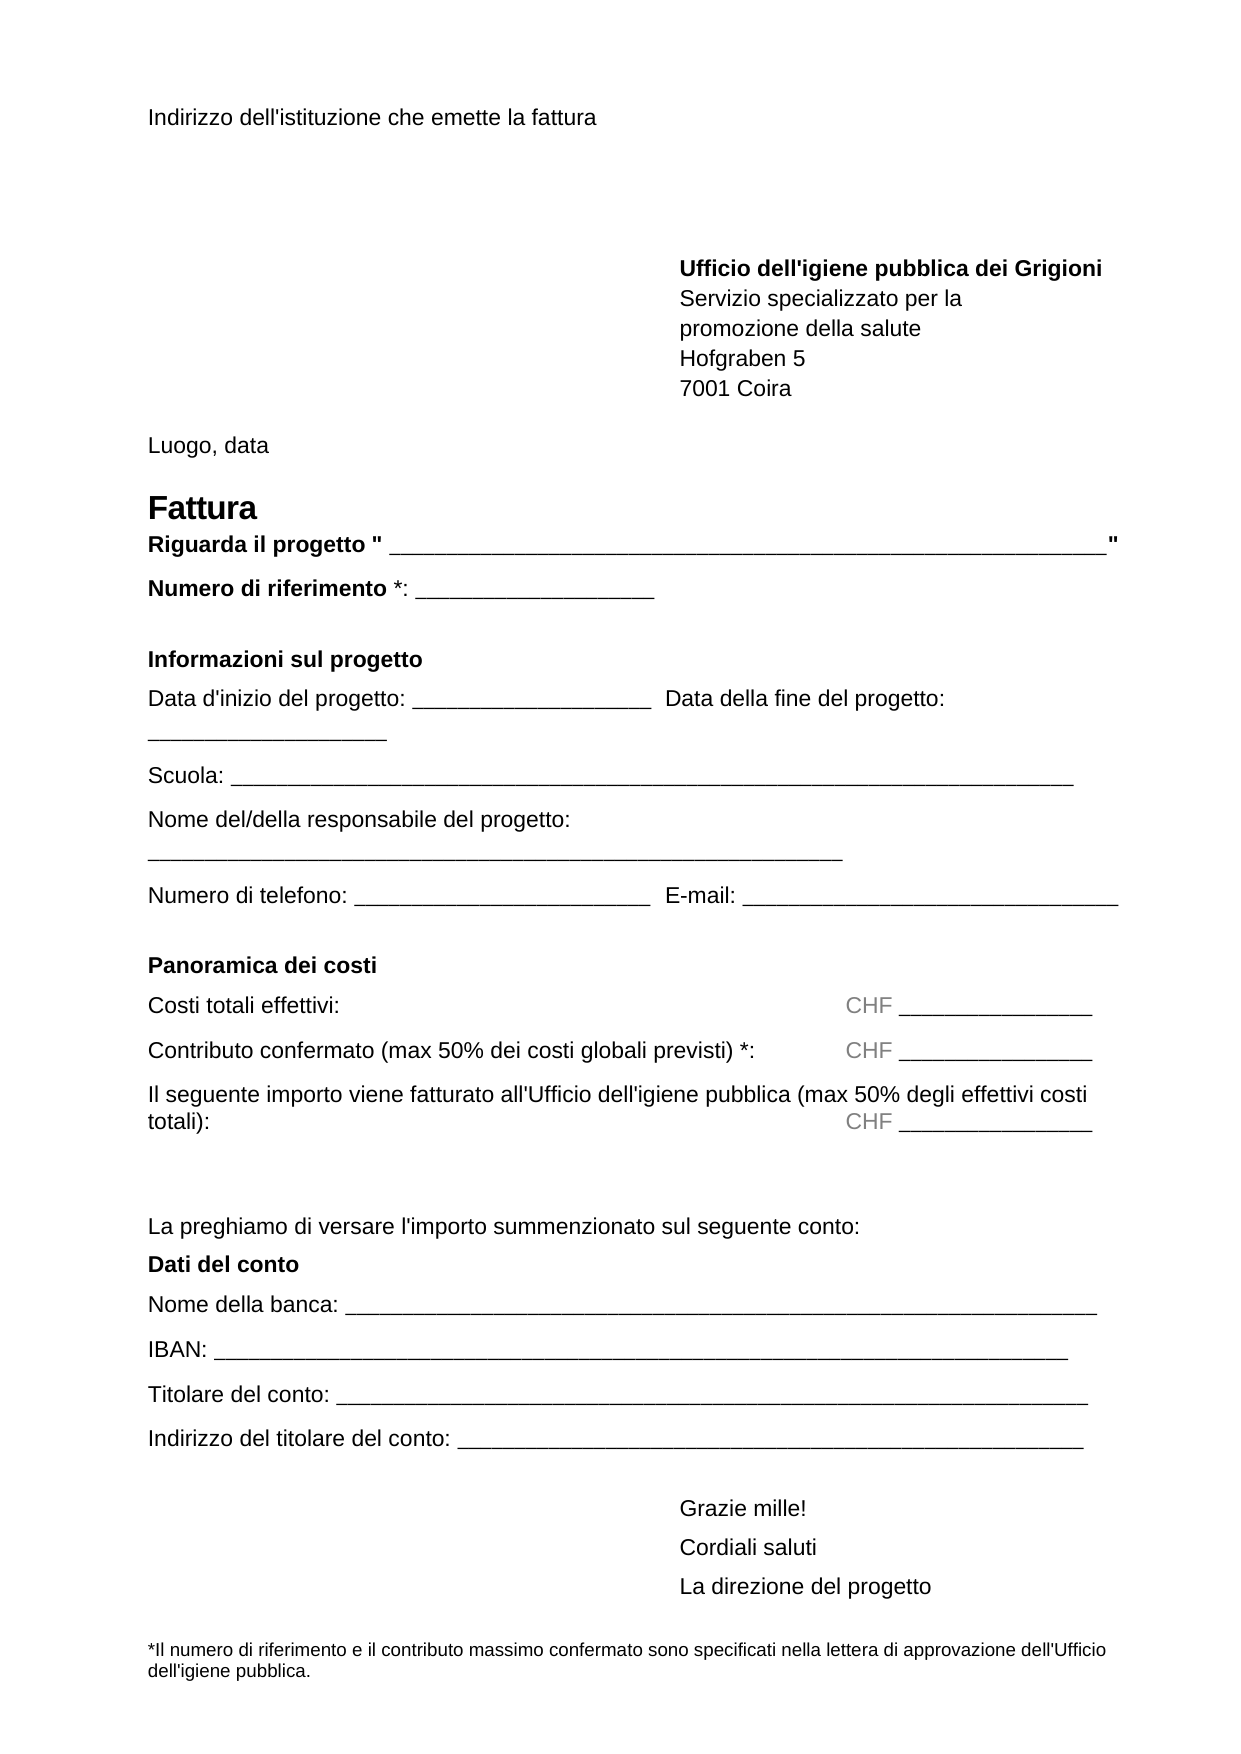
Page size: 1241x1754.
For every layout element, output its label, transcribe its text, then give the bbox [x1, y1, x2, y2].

text Titolare del conto: [148, 1380, 1122, 1408]
text Fattura [148, 488, 1122, 527]
text Nome della banca: [148, 1290, 1122, 1318]
text Nome del/della responsabile del progetto: [148, 806, 1122, 864]
text 7001 Coira [148, 375, 1122, 402]
text Dati del conto [148, 1251, 1122, 1278]
text Riguarda il progetto " " [148, 530, 1122, 558]
text Indirizzo dell'istituzione che emette la fattura [148, 103, 1122, 130]
text promozione della salute [148, 315, 1122, 341]
text Indirizzo del titolare del conto: [148, 1424, 1122, 1452]
text Hofgraben 5 [148, 345, 1122, 371]
text Panoramica dei costi [148, 952, 1122, 979]
text Grazie mille! [148, 1495, 1122, 1522]
text Numero di telefono: E-mail: [148, 881, 1122, 909]
text Il seguente importo viene fatturato all'Ufficio dell'igiene pubblica (max 50% degli effettivi costi totali): CHF [148, 1081, 1122, 1135]
text Servizio specializzato per la [148, 285, 1122, 311]
text Informazioni sul progetto [148, 646, 1122, 672]
text Cordiali saluti [148, 1534, 1122, 1561]
text Luogo, data [148, 432, 1122, 458]
text La direzione del progetto [148, 1573, 1122, 1599]
text Ufficio dell'igiene pubblica dei Grigioni [148, 254, 1122, 281]
text Scuola: [148, 761, 1122, 789]
text *Il numero di riferimento e il contributo massimo confermato sono specificati nella lettera di approvazione dell'Ufficio dell'igiene pubblica. [148, 1638, 1122, 1681]
text Numero di riferimento *: [148, 574, 1122, 603]
text Costi totali effettivi: CHF [148, 991, 1122, 1019]
text IBAN: [148, 1335, 1122, 1363]
text La preghiamo di versare l'importo summenzionato sul seguente conto: [148, 1213, 1122, 1239]
text Contributo confermato (max 50% dei costi globali previsti) *: CHF [148, 1036, 1122, 1064]
text Data d'inizio del progetto: Data della fine del progetto: [148, 684, 1122, 745]
